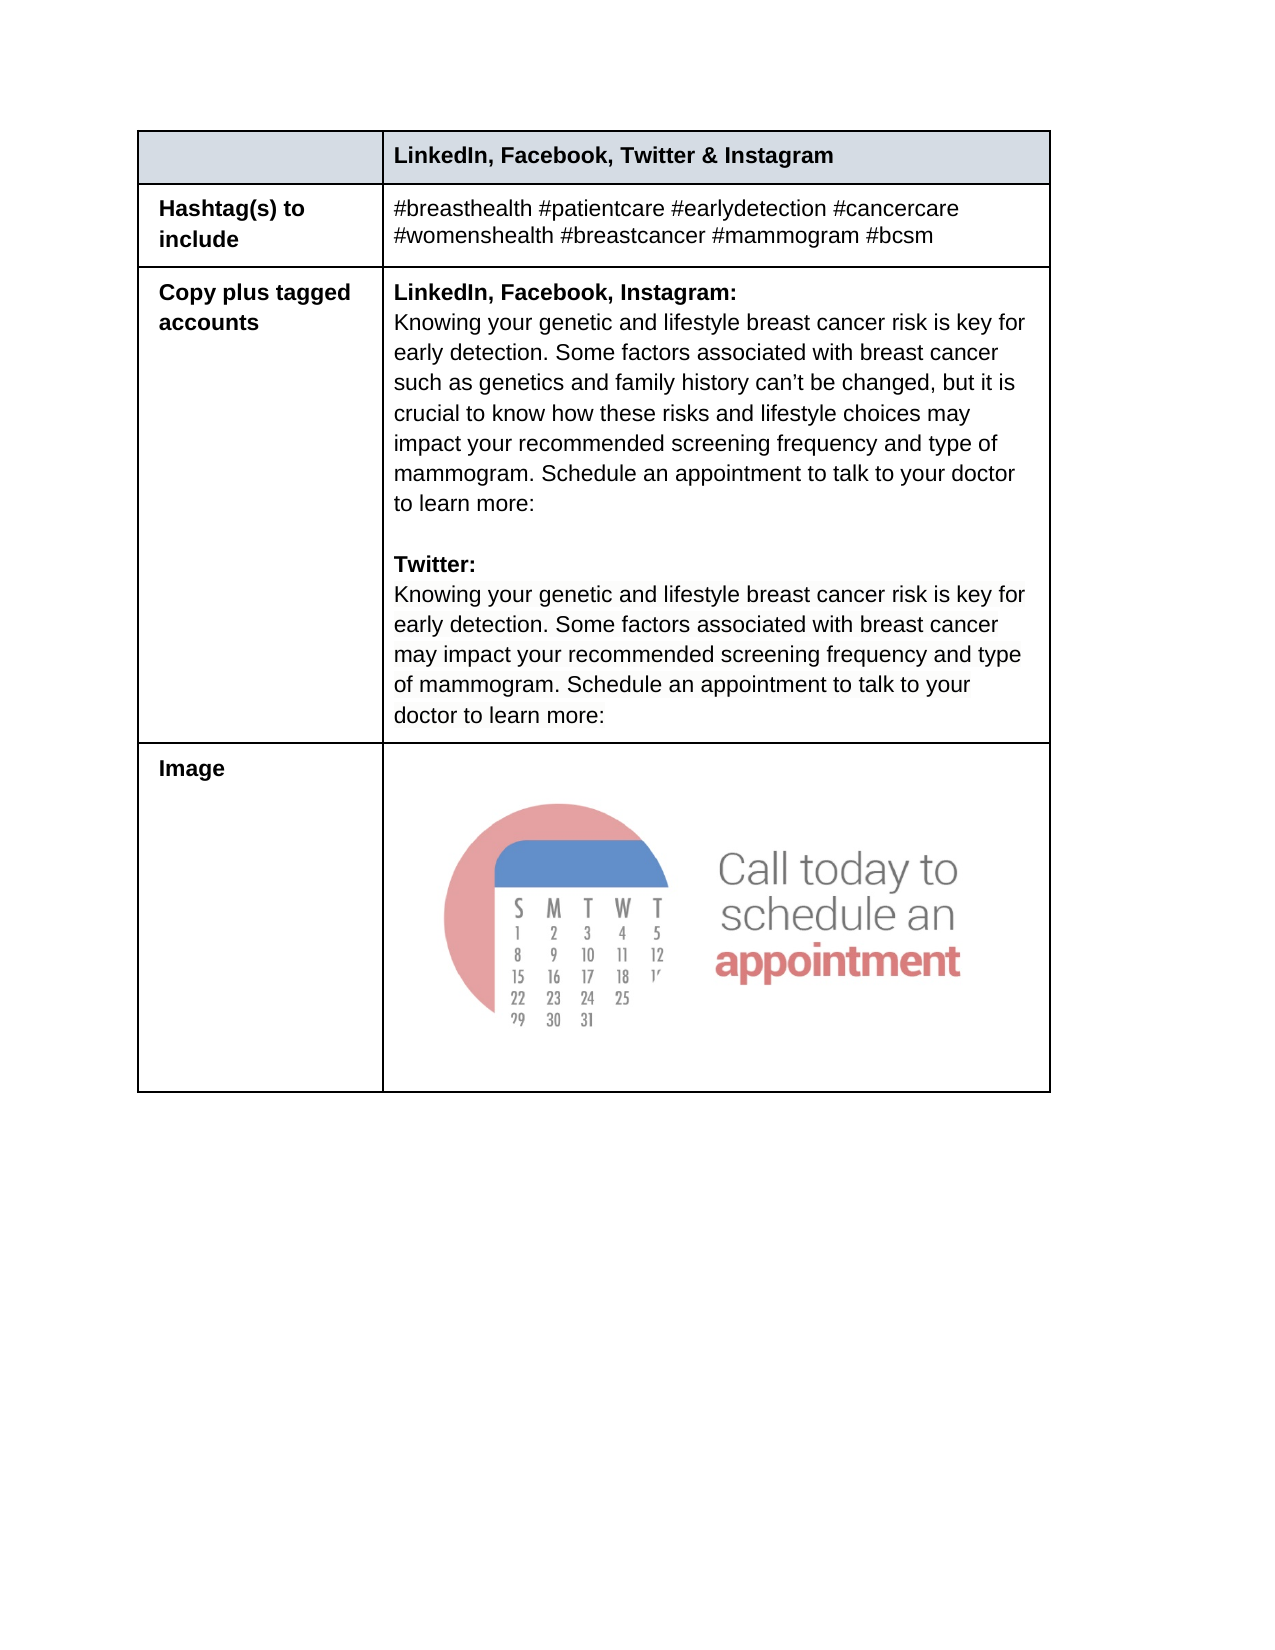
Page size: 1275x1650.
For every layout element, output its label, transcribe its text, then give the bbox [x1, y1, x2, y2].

table_cell [384, 744, 1049, 1091]
table_cell #breasthealth #patientcare #earlydetection #cancercare #womenshealth #breastcancer #mammogram #bcsm [384, 185, 1049, 266]
table_cell Copy plus tagged accounts [139, 268, 382, 742]
table_header [139, 132, 382, 183]
table_header LinkedIn, Facebook, Twitter & Instagram [384, 132, 1049, 183]
table_cell Image [139, 744, 382, 1091]
table_cell Hashtag(s) to include [139, 185, 382, 266]
table_cell LinkedIn, Facebook, Instagram: Knowing your genetic and lifestyle breast cancer risk is key for early detection. Some factors associated with breast cancer such as genetics and family history can’t be changed, but it is crucial to know how these risks and lifestyle choices may impact your recommended screening frequency and type of mammogram. Schedule an appointment to talk to your doctor to learn more: Twitter: Knowing your genetic and lifestyle breast cancer risk is key for early detection. Some factors associated with breast cancer may impact your recommended screening frequency and type of mammogram. Schedule an appointment to talk to your doctor to learn more: [384, 268, 1049, 742]
picture [393, 754, 1038, 1077]
